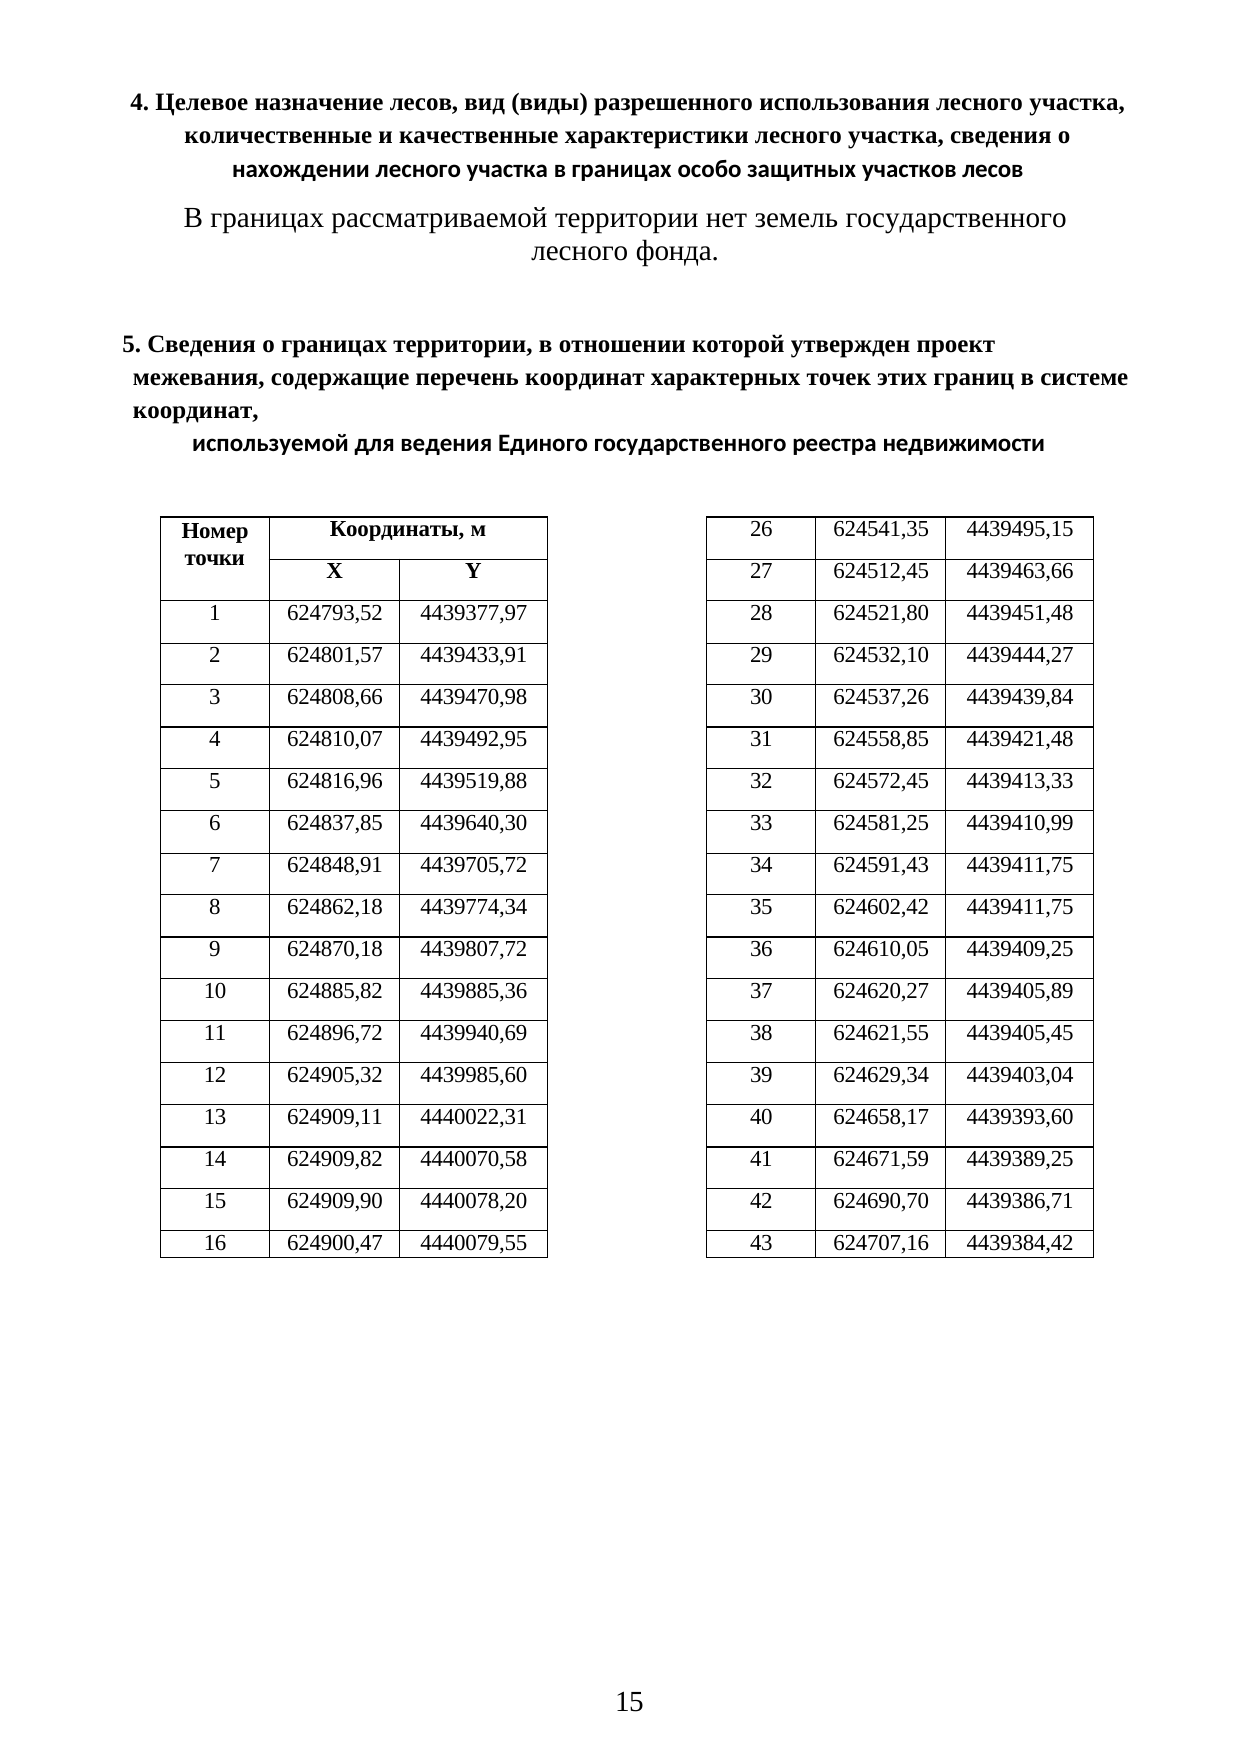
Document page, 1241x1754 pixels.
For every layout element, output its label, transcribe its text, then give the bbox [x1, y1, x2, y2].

subtitle Сведения о границах территории, в отношении которой утвержден проект межевания, содержащие перечень координат характерных точек этих границ в системе координат, [122, 329, 1133, 424]
text нахождении лесного участка в границах особо защитных участков лесов [142, 153, 1113, 183]
subtitle Целевое назначение лесов, вид (виды) разрешенного использования лесного участка, количественные и качественные характеристики лесного участка, сведения о [130, 87, 1125, 148]
text используемой для ведения Единого государственного реестра недвижимости [192, 428, 1223, 457]
text В границах рассматриваемой территории нет земель государственного лесного фонда. [142, 200, 1108, 267]
